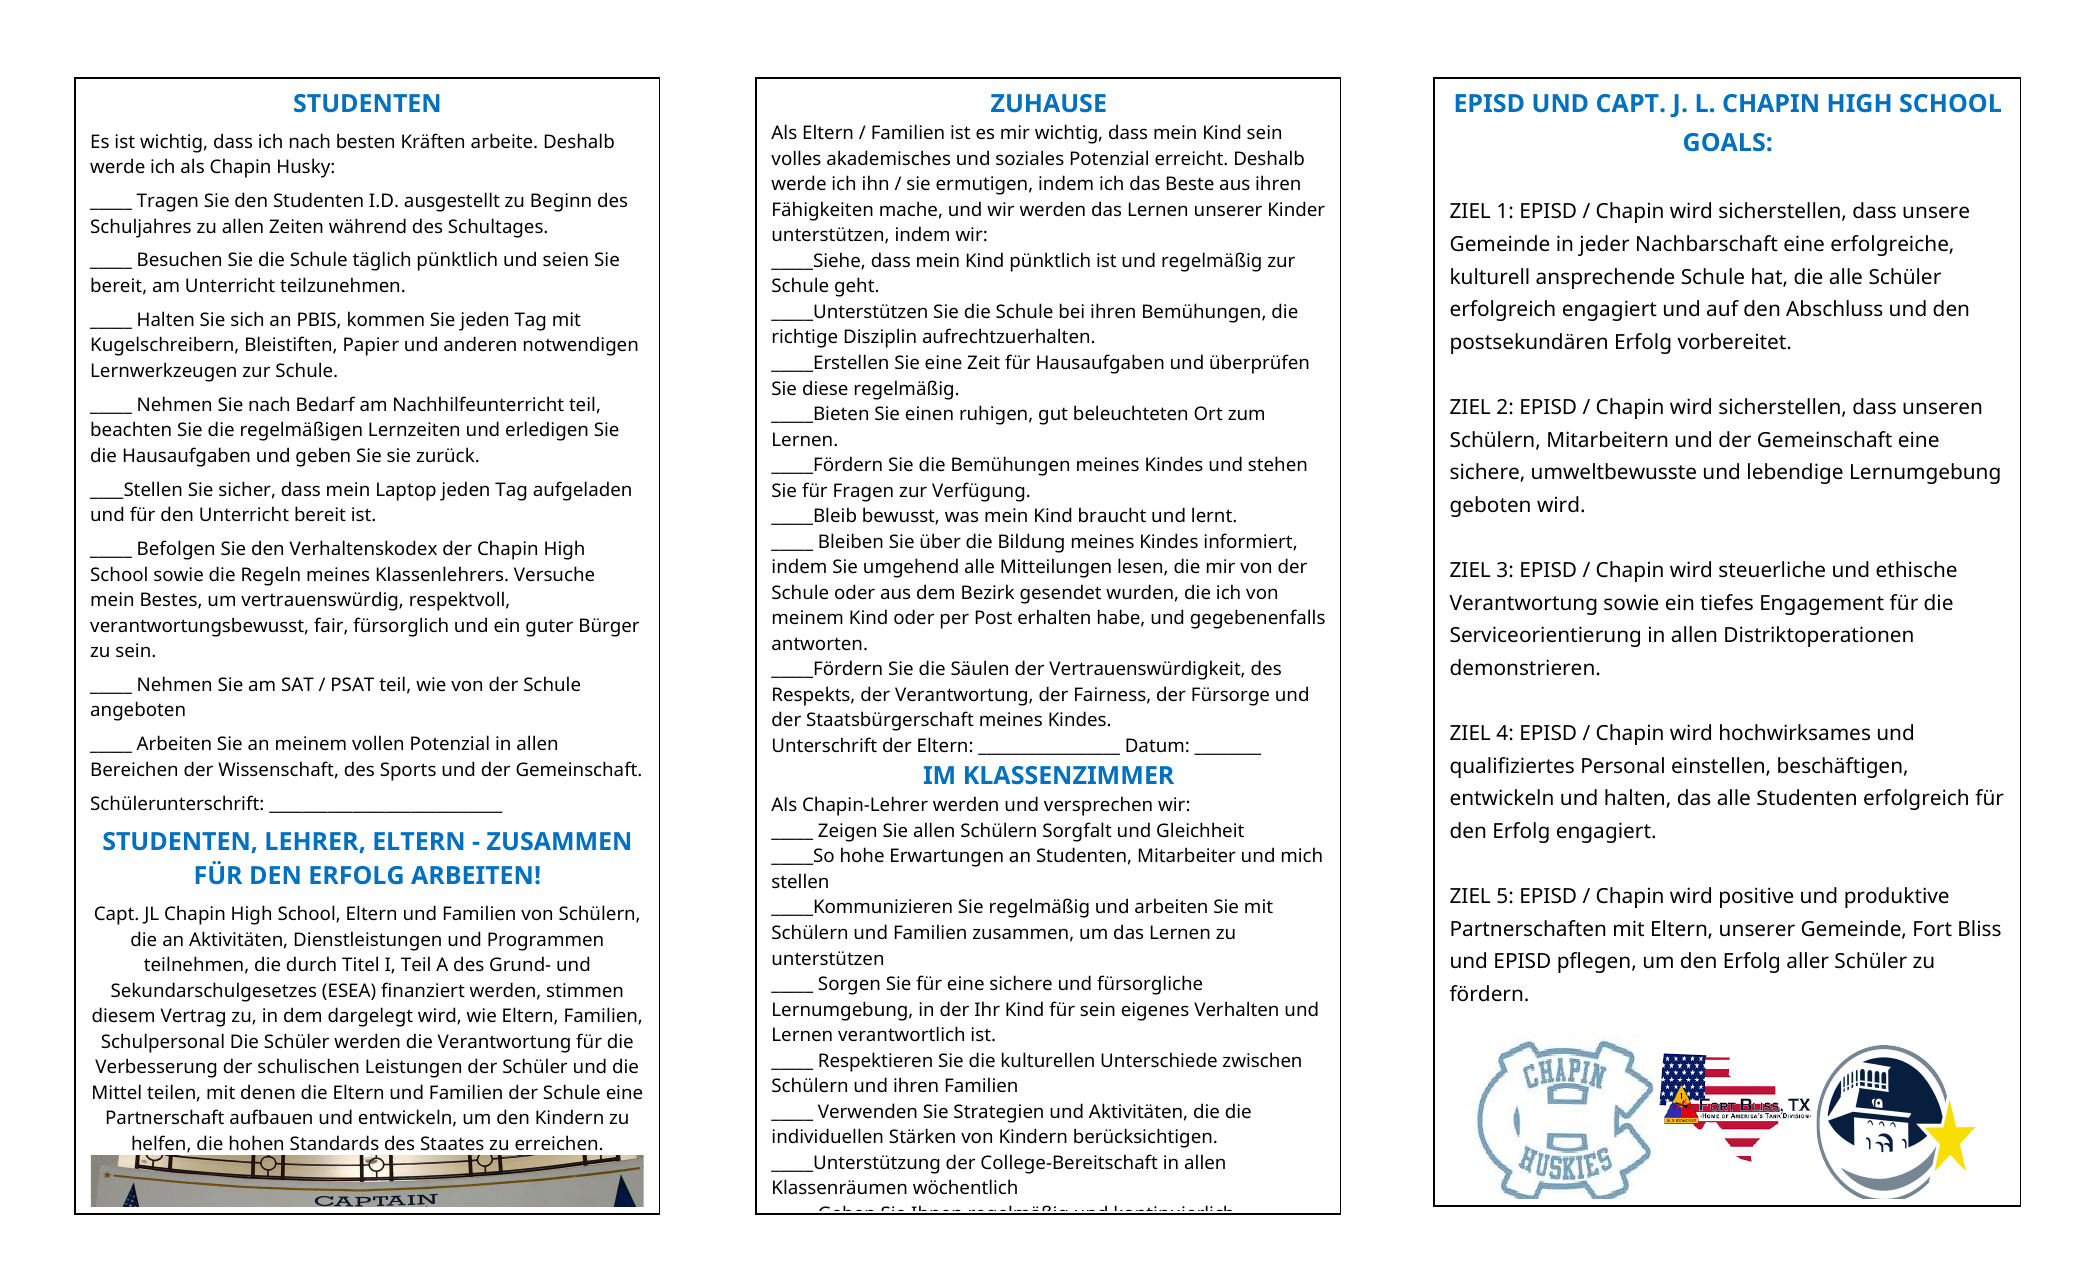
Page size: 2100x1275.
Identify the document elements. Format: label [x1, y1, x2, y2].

picture [1471, 1011, 1984, 1199]
picture [90, 1155, 644, 1207]
